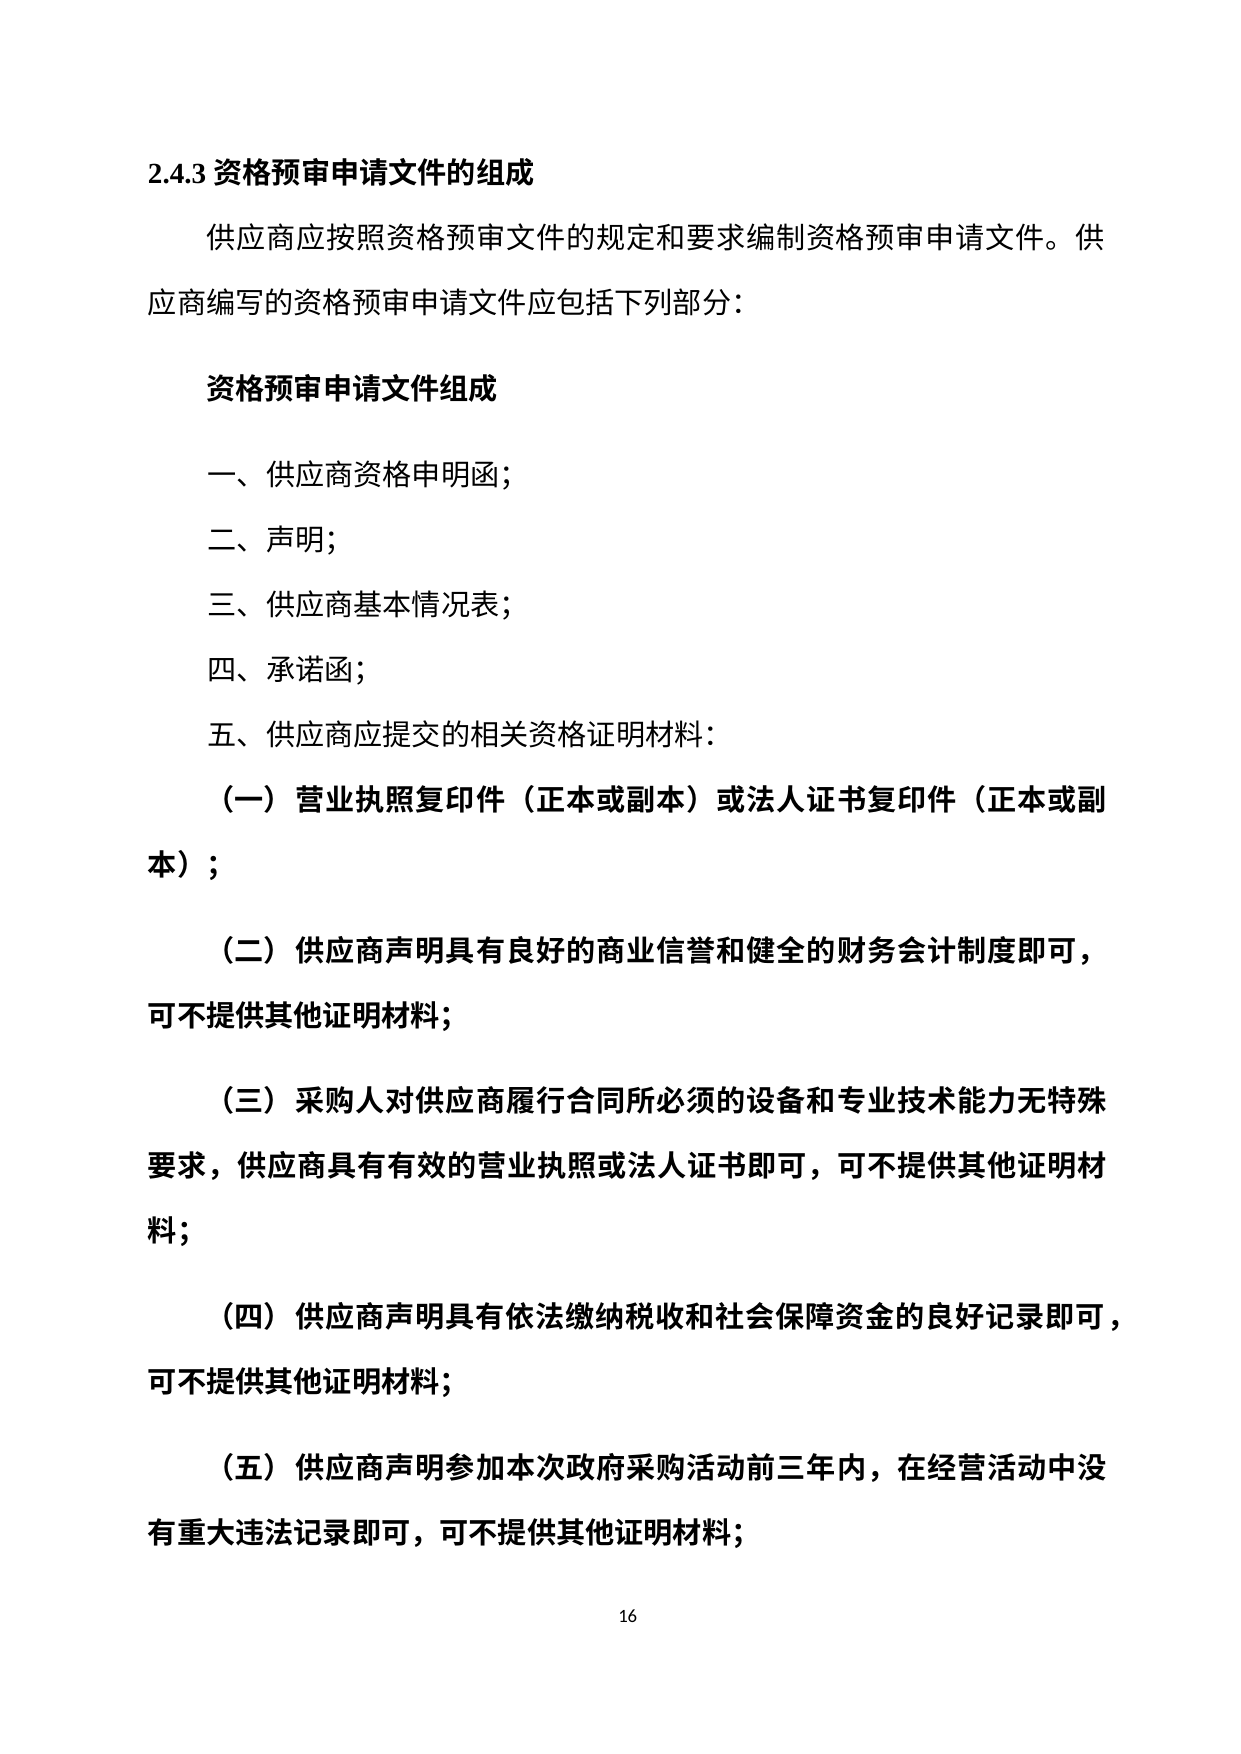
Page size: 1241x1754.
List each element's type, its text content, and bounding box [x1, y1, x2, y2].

list 供应商资格申明函； [148, 440, 1107, 505]
list 供应商应提交的相关资格证明材料： [148, 700, 1107, 765]
list 供应商基本情况表； [148, 570, 1107, 635]
subtitle 资格预审申请文件的组成 [148, 138, 1107, 203]
list 供应商声明参加本次政府采购活动前三年内，在经营活动中没有重大违法记录即可，可不提供其他证明材料； [148, 1433, 1107, 1563]
text 供应商应按照资格预审文件的规定和要求编制资格预审申请文件。供应商编写的资格预审申请文件应包括下列部分： [148, 203, 1107, 333]
list 供应商声明具有良好的商业信誉和健全的财务会计制度即可，可不提供其他证明材料； [148, 916, 1107, 1046]
list 承诺函； [148, 635, 1107, 700]
text 资格预审申请文件组成 [148, 354, 1107, 419]
list 营业执照复印件（正本或副本）或法人证书复印件（正本或副本）； [148, 765, 1107, 895]
list 采购人对供应商履行合同所必须的设备和专业技术能力无特殊要求，供应商具有有效的营业执照或法人证书即可，可不提供其他证明材料； [148, 1067, 1107, 1262]
list 供应商声明具有依法缴纳税收和社会保障资金的良好记录即可，可不提供其他证明材料； [148, 1282, 1107, 1412]
list 声明； [148, 505, 1107, 570]
